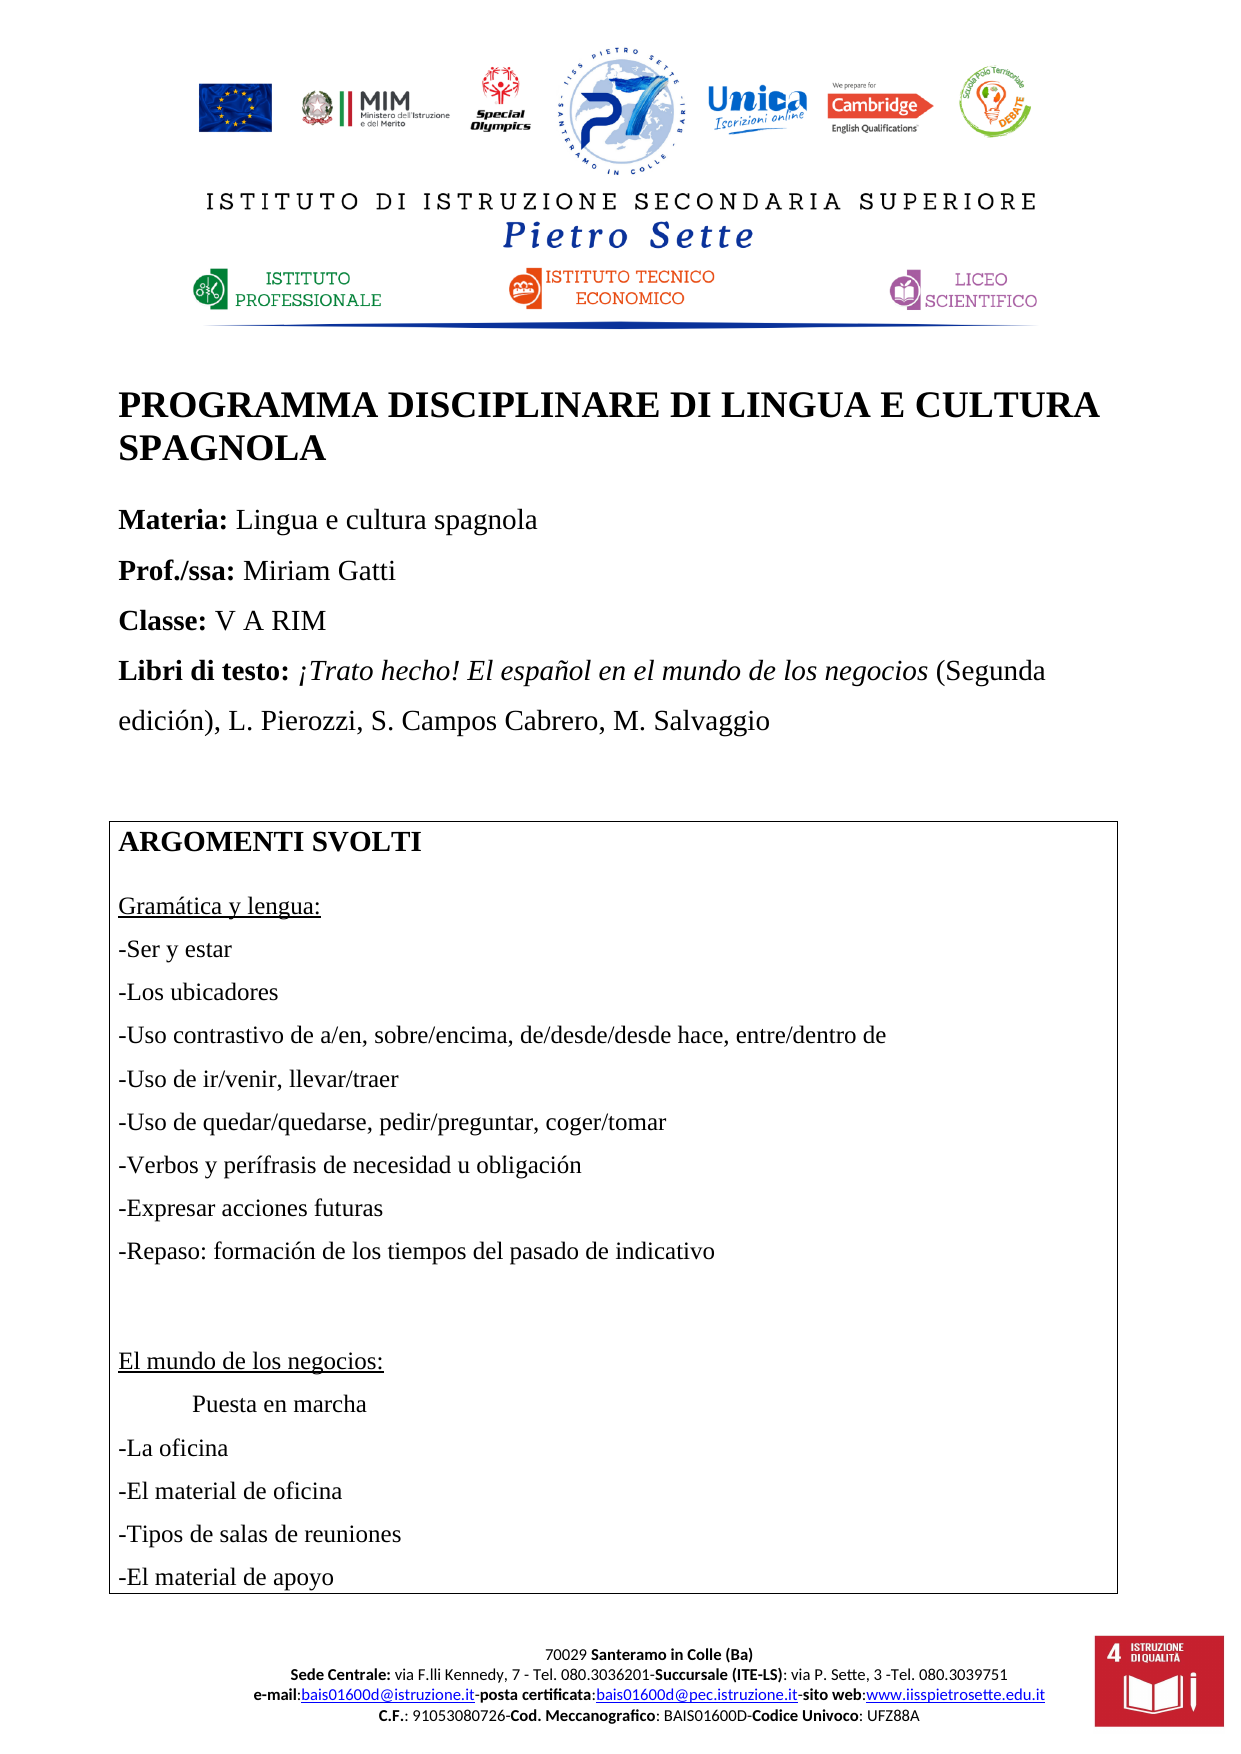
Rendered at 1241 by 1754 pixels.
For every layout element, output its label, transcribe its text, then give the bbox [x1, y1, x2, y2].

picture [169, 31, 1072, 338]
text -El material de oficina [110, 1473, 1117, 1504]
text -Uso de ir/venir, llevar/traer [110, 1061, 1117, 1092]
text -Tipos de salas de reuniones [110, 1516, 1117, 1548]
text Classe: V A RIM [118, 603, 1122, 636]
text -Uso contrastivo de a/en, sobre/encima, de/desde/desde hace, entre/dentro de [110, 1017, 1117, 1049]
text Puesta en marcha [110, 1386, 1117, 1418]
text -Ser y estar [110, 931, 1117, 963]
picture [1092, 1635, 1226, 1734]
text Prof./ssa: Miriam Gatti [118, 553, 1122, 586]
text -Uso de quedar/quedarse, pedir/preguntar, coger/tomar [110, 1104, 1117, 1136]
text Gramática y lengua: [110, 888, 1117, 920]
text ARGOMENTI SVOLTI [110, 822, 1117, 858]
text -Expresar acciones futuras [110, 1190, 1117, 1222]
text -El material de apoyo [110, 1559, 1117, 1593]
text -Verbos y perífrasis de necesidad u obligación [110, 1147, 1117, 1179]
text -La oficina [110, 1429, 1117, 1461]
text -Repaso: formación de los tiempos del pasado de indicativo [110, 1233, 1117, 1265]
text Libri di testo: ¡Trato hecho! El español en el mundo de los negocios (Segunda edición), L. Pierozzi, S. Campos Cabrero, M. Salvaggio [118, 653, 1122, 737]
text Materia: Lingua e cultura spagnola [118, 502, 1122, 536]
text PROGRAMMA DISCIPLINARE DI LINGUA E CULTURA SPAGNOLA [118, 382, 1122, 469]
text -Los ubicadores [110, 974, 1117, 1006]
text El mundo de los negocios: [110, 1343, 1117, 1375]
